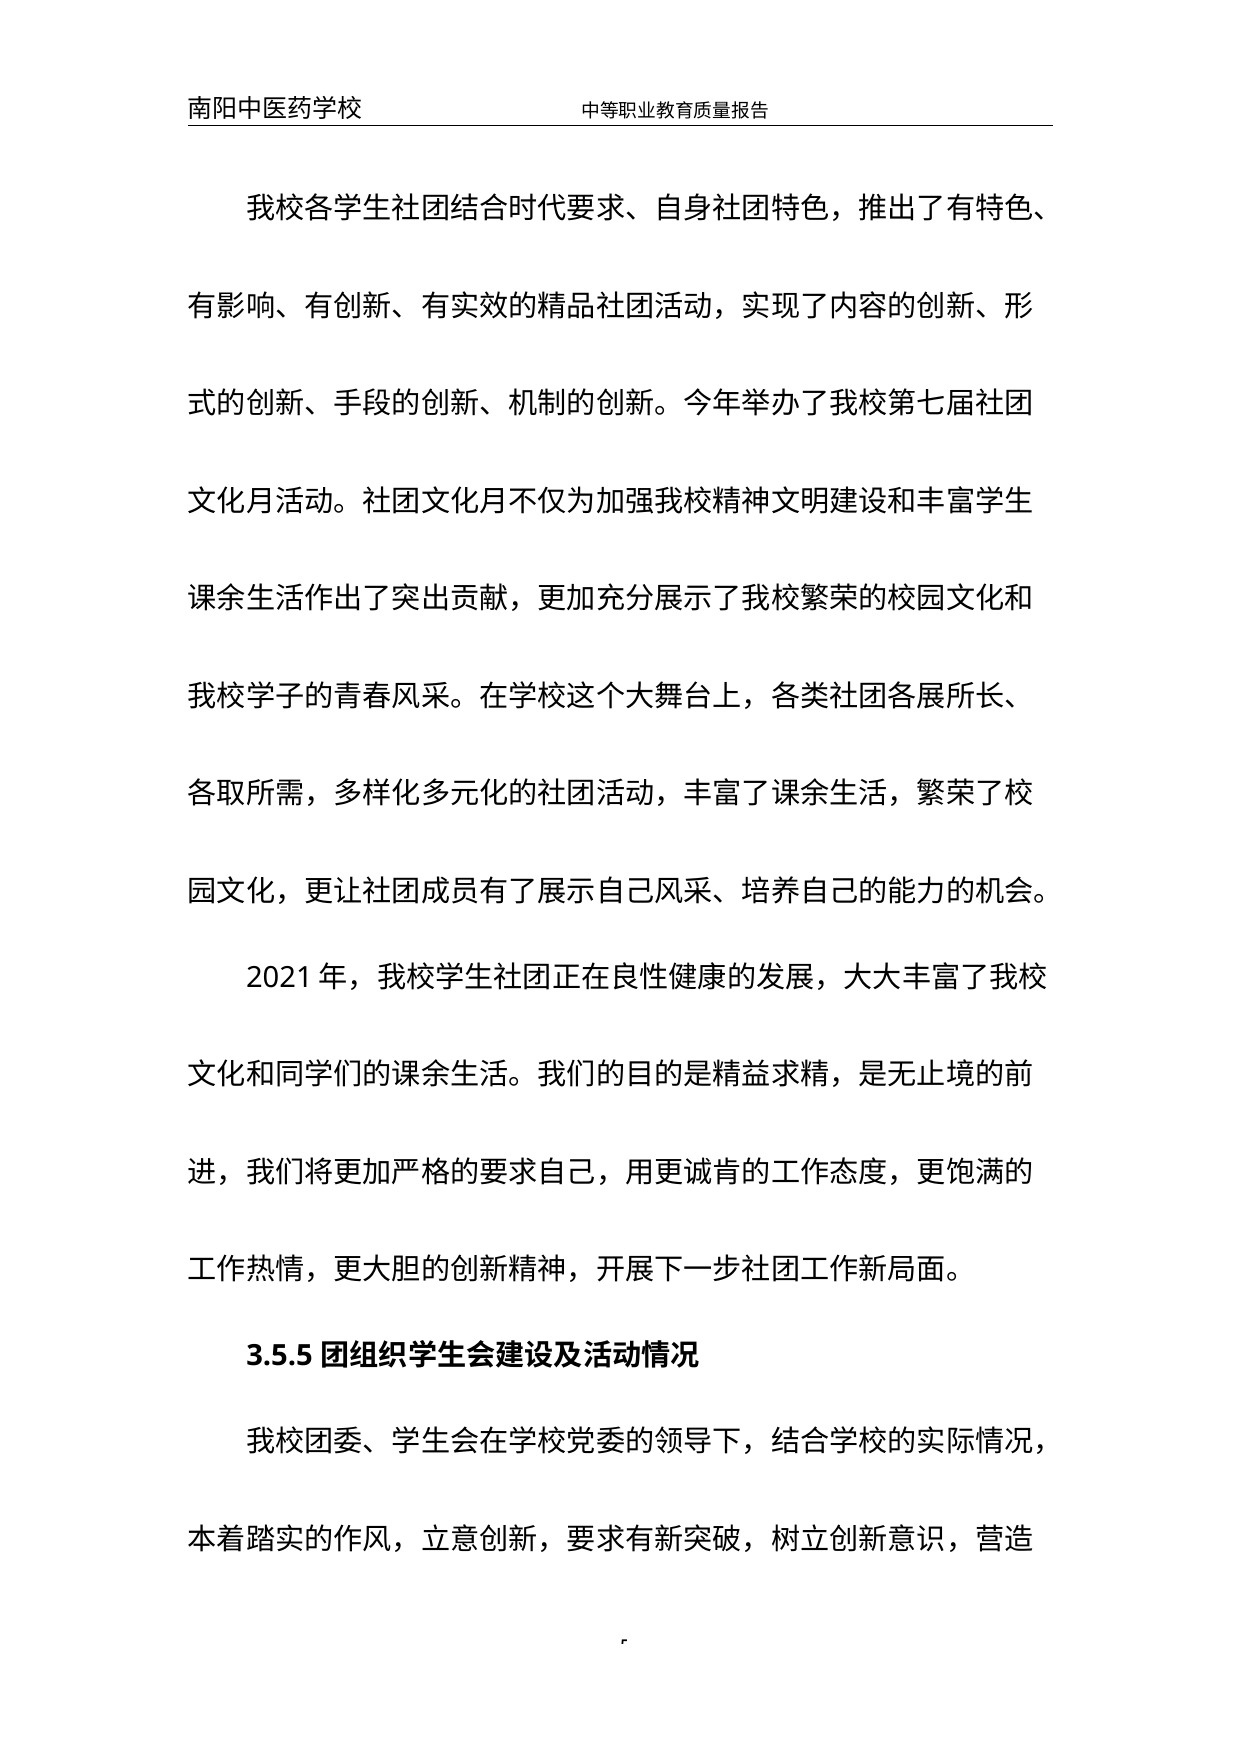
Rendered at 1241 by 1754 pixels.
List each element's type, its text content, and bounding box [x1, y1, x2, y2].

text 我校各学生社团结合时代要求、自身社团特色，推出了有特色、有影响、有创新、有实效的精品社团活动，实现了内容的创新、形式的创新、手段的创新、机制的创新。今年举办了我校第七届社团文化月活动。社团文化月不仅为加强我校精神文明建设和丰富学生课余生活作出了突出贡献，更加充分展示了我校繁荣的校园文化和我校学子的青春风采。在学校这个大舞台上，各类社团各展所长、各取所需，多样化多元化的社团活动，丰富了课余生活，繁荣了校园文化，更让社团成员有了展示自己风采、培养自己的能力的机会。 [187, 173, 1053, 921]
text 3.5.5 团组织学生会建设及活动情况 [187, 1321, 1053, 1386]
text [187, 1407, 1053, 1569]
text 2021年，我校学生社团正在良性健康的发展，大大丰富了我校文化和同学们的课余生活。我们的目的是精益求精，是无止境的前进，我们将更加严格的要求自己，用更诚肯的工作态度，更饱满的工作热情，更大胆的创新精神，开展下一步社团工作新局面。 [187, 942, 1053, 1299]
